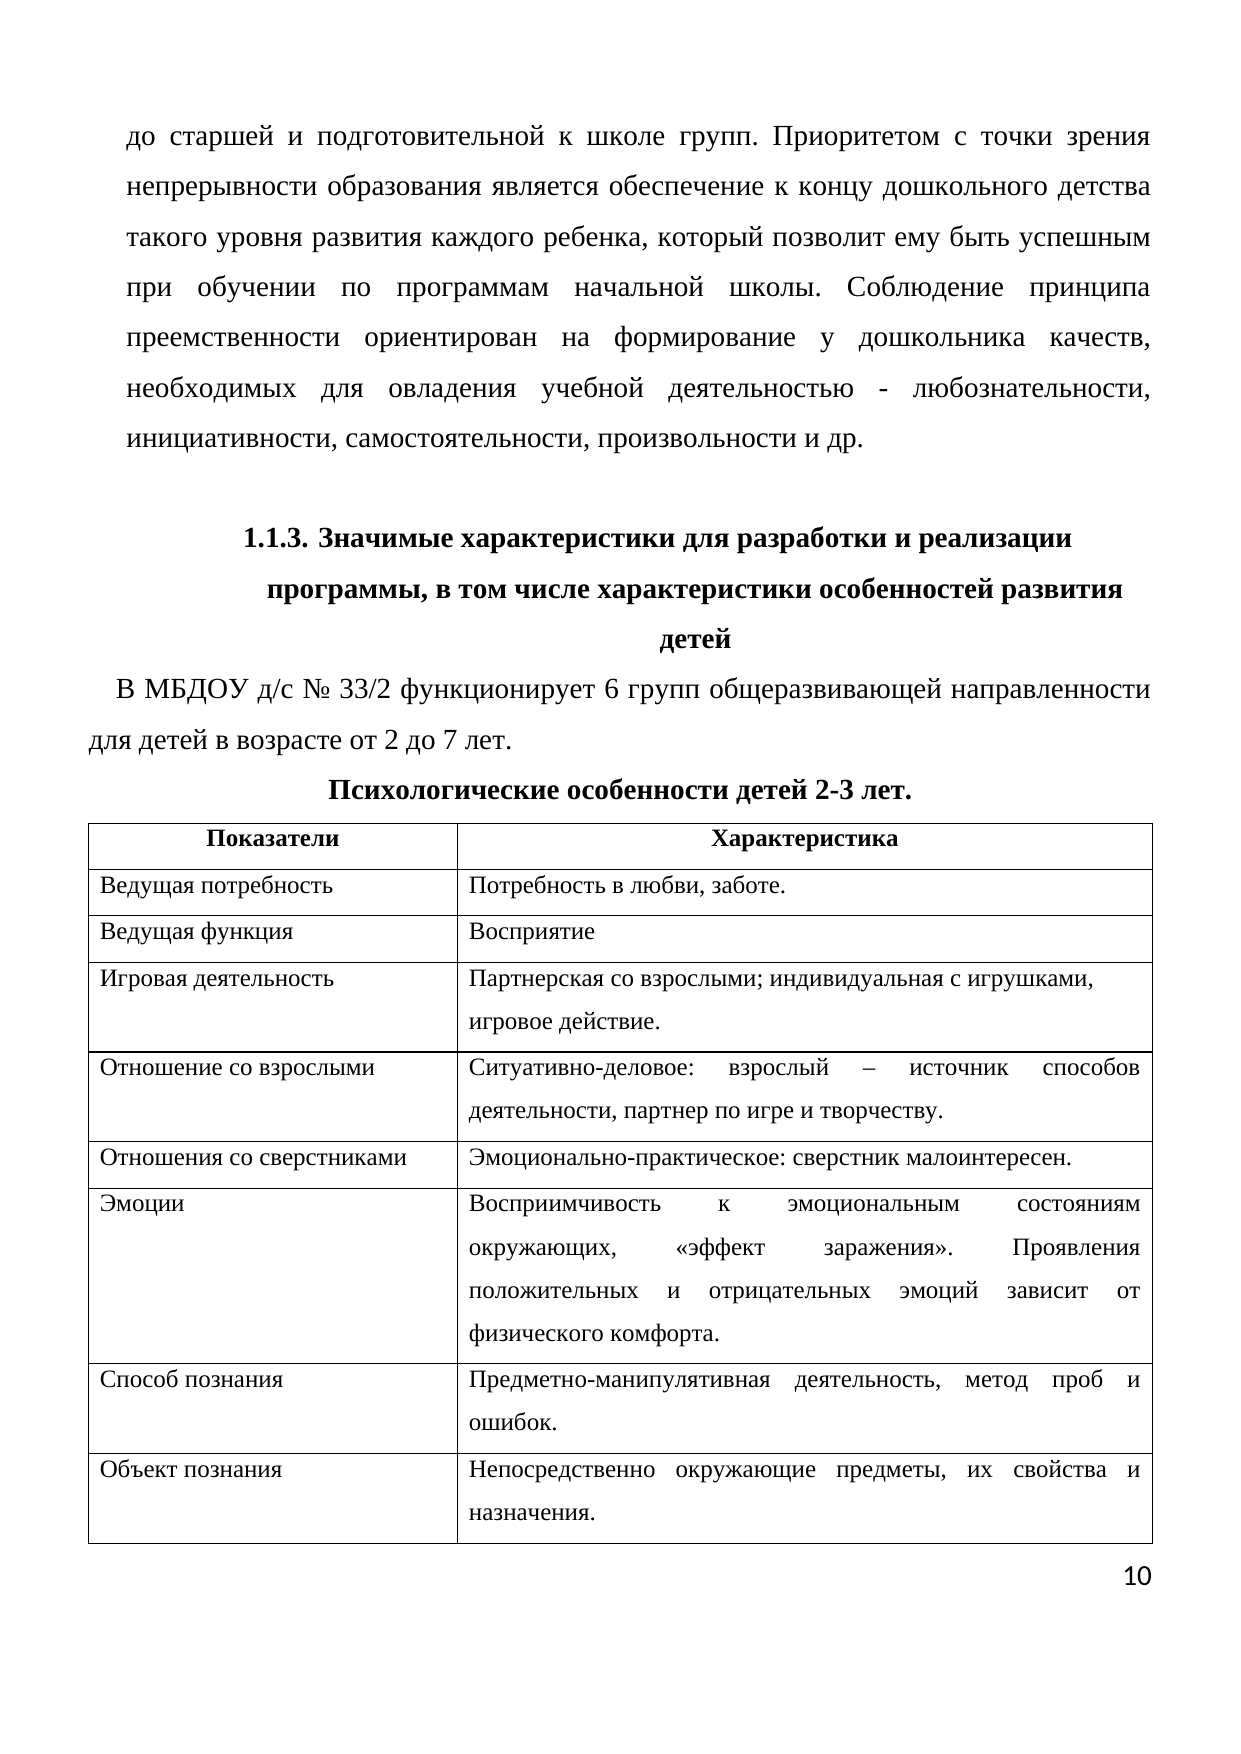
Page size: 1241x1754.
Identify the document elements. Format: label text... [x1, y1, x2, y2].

table_header Характеристика [458, 824, 1152, 869]
table_cell Способ познания [89, 1364, 457, 1453]
table_header Показатели [89, 824, 457, 869]
table_cell Восприятие [458, 916, 1152, 962]
table_cell Отношение со взрослыми [89, 1053, 457, 1141]
table_cell Потребность в любви, заботе. [458, 870, 1152, 915]
text Психологические особенности детей 2-3 лет. [89, 772, 1152, 806]
list Значимые характеристики для разработки и реализации программы, в том числе характеристики особенностей развития детей [164, 521, 1152, 655]
table_cell Отношения со сверстниками [89, 1142, 457, 1187]
table_cell Объект познания [89, 1454, 457, 1542]
table_cell Предметно-манипулятивная деятельность, метод проб и ошибок. [458, 1364, 1152, 1453]
table_cell Ведущая функция [89, 916, 457, 962]
table_cell Ведущая потребность [89, 870, 457, 915]
table_cell Эмоции [89, 1189, 457, 1363]
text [126, 118, 1152, 453]
table_cell Игровая деятельность [89, 963, 457, 1051]
table_cell Партнерская со взрослыми; индивидуальная с игрушками, игровое действие. [458, 963, 1152, 1051]
table_cell Непосредственно окружающие предметы, их свойства и назначения. [458, 1454, 1152, 1542]
text В МБДОУ д/с № 33/2 функционирует 6 групп общеразвивающей направленности для детей в возрасте от 2 до 7 лет. [89, 672, 1152, 755]
table_cell Эмоционально-практическое: сверстник малоинтересен. [458, 1142, 1152, 1187]
table_cell Восприимчивость к эмоциональным состояниям окружающих, «эффект заражения». Проявления положительных и отрицательных эмоций зависит от физического комфорта. [458, 1189, 1152, 1363]
table_cell Ситуативно-деловое: взрослый – источник способов деятельности, партнер по игре и творчеству. [458, 1053, 1152, 1141]
